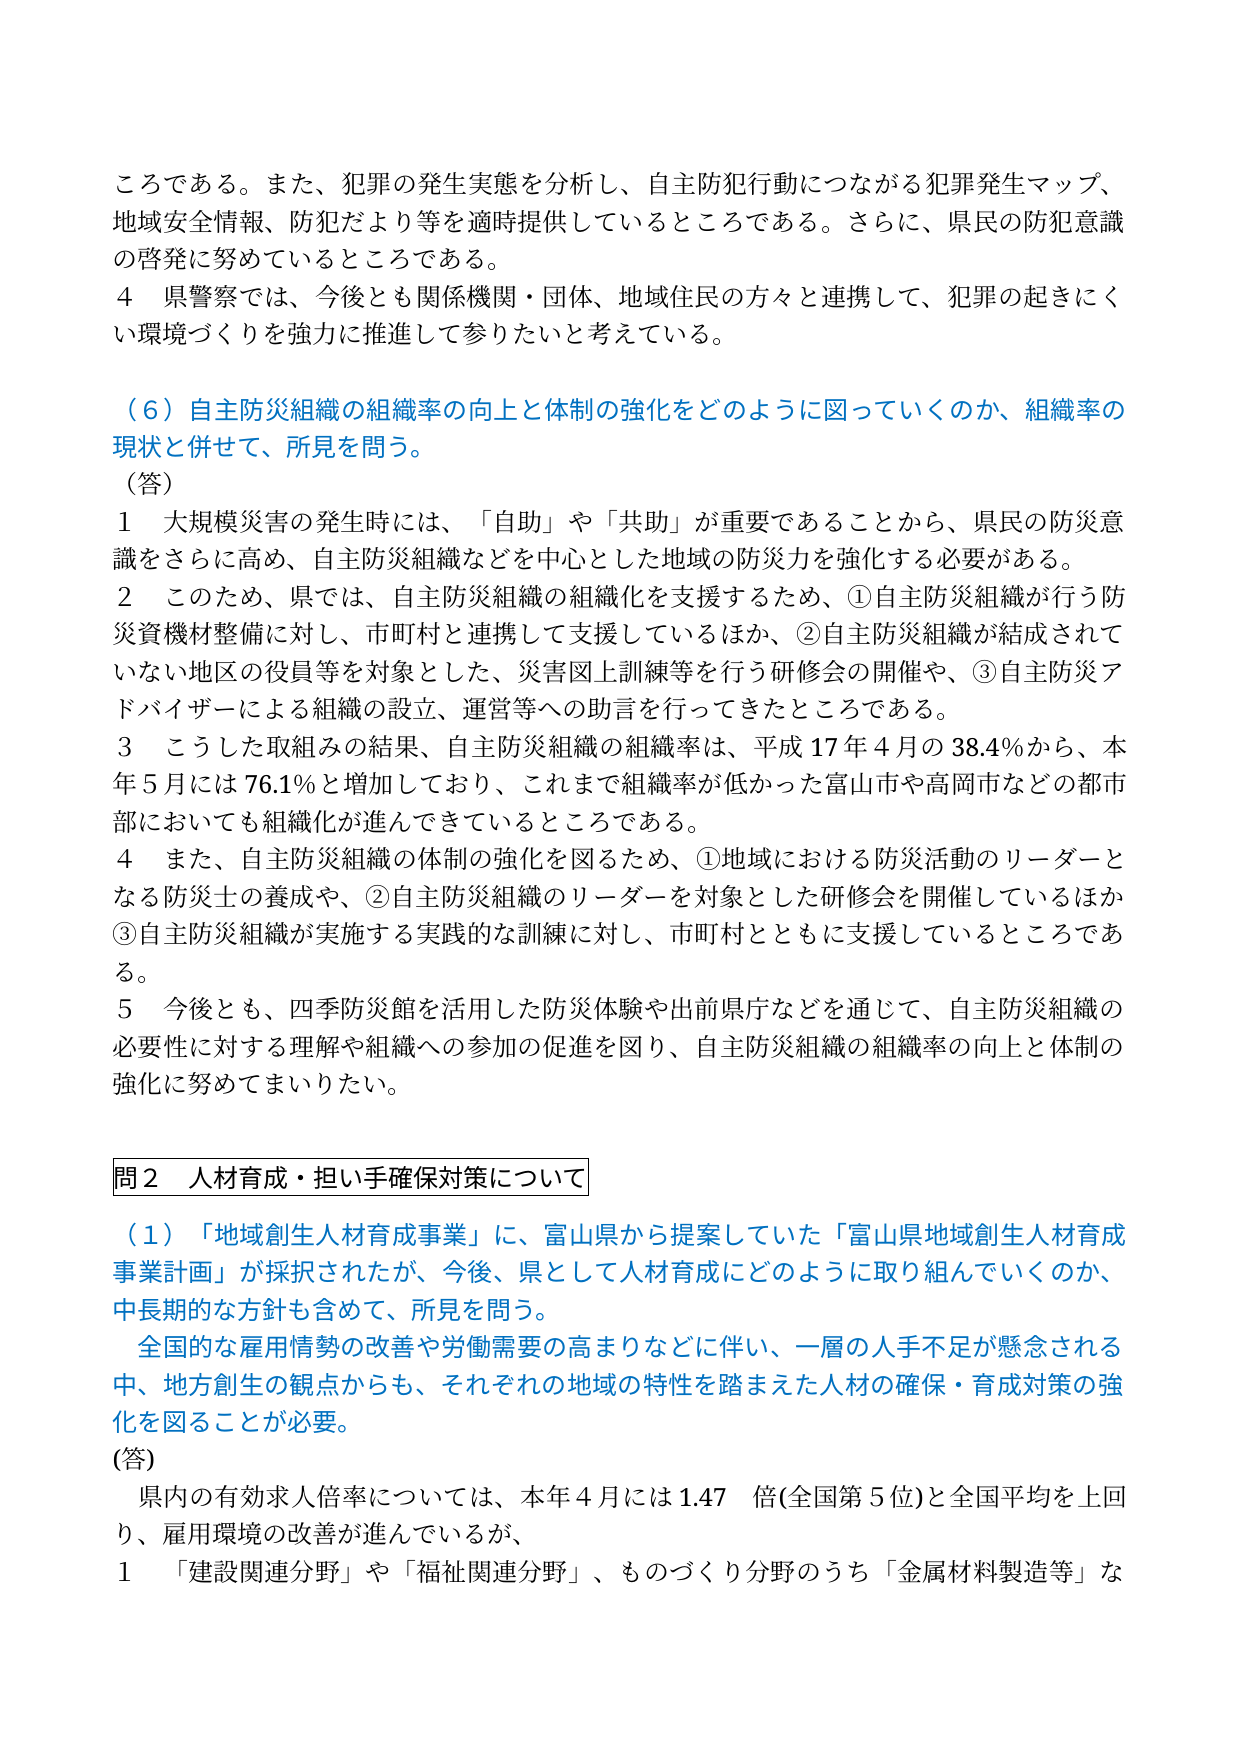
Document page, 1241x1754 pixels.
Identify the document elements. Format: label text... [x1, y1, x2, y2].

text ４ また、自主防災組織の体制の強化を図るため、①地域における防災活動のリーダーとなる防災士の養成や、②自主防災組織のリーダーを対象とした研修会を開催しているほか、③自主防災組織が実施する実践的な訓練に対し、市町村とともに支援しているところである。 [112, 839, 1128, 989]
text 全国的な雇用情勢の改善や労働需要の高まりなどに伴い、一層の人手不足が懸念される中、地方創生の観点からも、それぞれの地域の特性を踏まえた人材の確保・育成対策の強化を図ることが必要。 [112, 1327, 1128, 1439]
text （答） [112, 464, 1128, 502]
text （１）「地域創生人材育成事業」に、富山県から提案していた「富山県地域創生人材育成事業計画」が採択されたが、今後、県として人材育成にどのように取り組んでいくのか、中長期的な方針も含めて、所見を問う。 [112, 1214, 1128, 1327]
text ２ このため、県では、自主防災組織の組織化を支援するため、①自主防災組織が行う防災資機材整備に対し、市町村と連携して支援しているほか、②自主防災組織が結成されていない地区の役員等を対象とした、災害図上訓練等を行う研修会の開催や、③自主防災アドバイザーによる組織の設立、運営等への助言を行ってきたところである。 [112, 577, 1128, 727]
text (答) [112, 1439, 1128, 1477]
text （６）自主防災組織の組織率の向上と体制の強化をどのように図っていくのか、組織率の現状と併せて、所見を問う。 [112, 389, 1128, 464]
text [112, 1552, 1128, 1589]
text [112, 164, 1128, 277]
text ３ こうした取組みの結果、自主防災組織の組織率は、平成17年４月の38.4％から、本年５月には76.1％と増加しており、これまで組織率が低かった富山市や高岡市などの都市部においても組織化が進んできているところである。 [112, 727, 1128, 839]
text ４ 県警察では、今後とも関係機関・団体、地域住民の方々と連携して、犯罪の起きにくい環境づくりを強力に推進して参りたいと考えている。 [112, 277, 1128, 352]
text 問２ 人材育成・担い手確保対策について [112, 1139, 1128, 1214]
text １ 大規模災害の発生時には、「自助」や「共助」が重要であることから、県民の防災意識をさらに高め、自主防災組織などを中心とした地域の防災力を強化する必要がある。 [112, 502, 1128, 577]
text 県内の有効求人倍率については、本年４月には1.47 倍(全国第５位)と全国平均を上回り、雇用環境の改善が進んでいるが、 [112, 1477, 1128, 1552]
text ５ 今後とも、四季防災館を活用した防災体験や出前県庁などを通じて、自主防災組織の必要性に対する理解や組織への参加の促進を図り、自主防災組織の組織率の向上と体制の強化に努めてまいりたい。 [112, 989, 1128, 1102]
